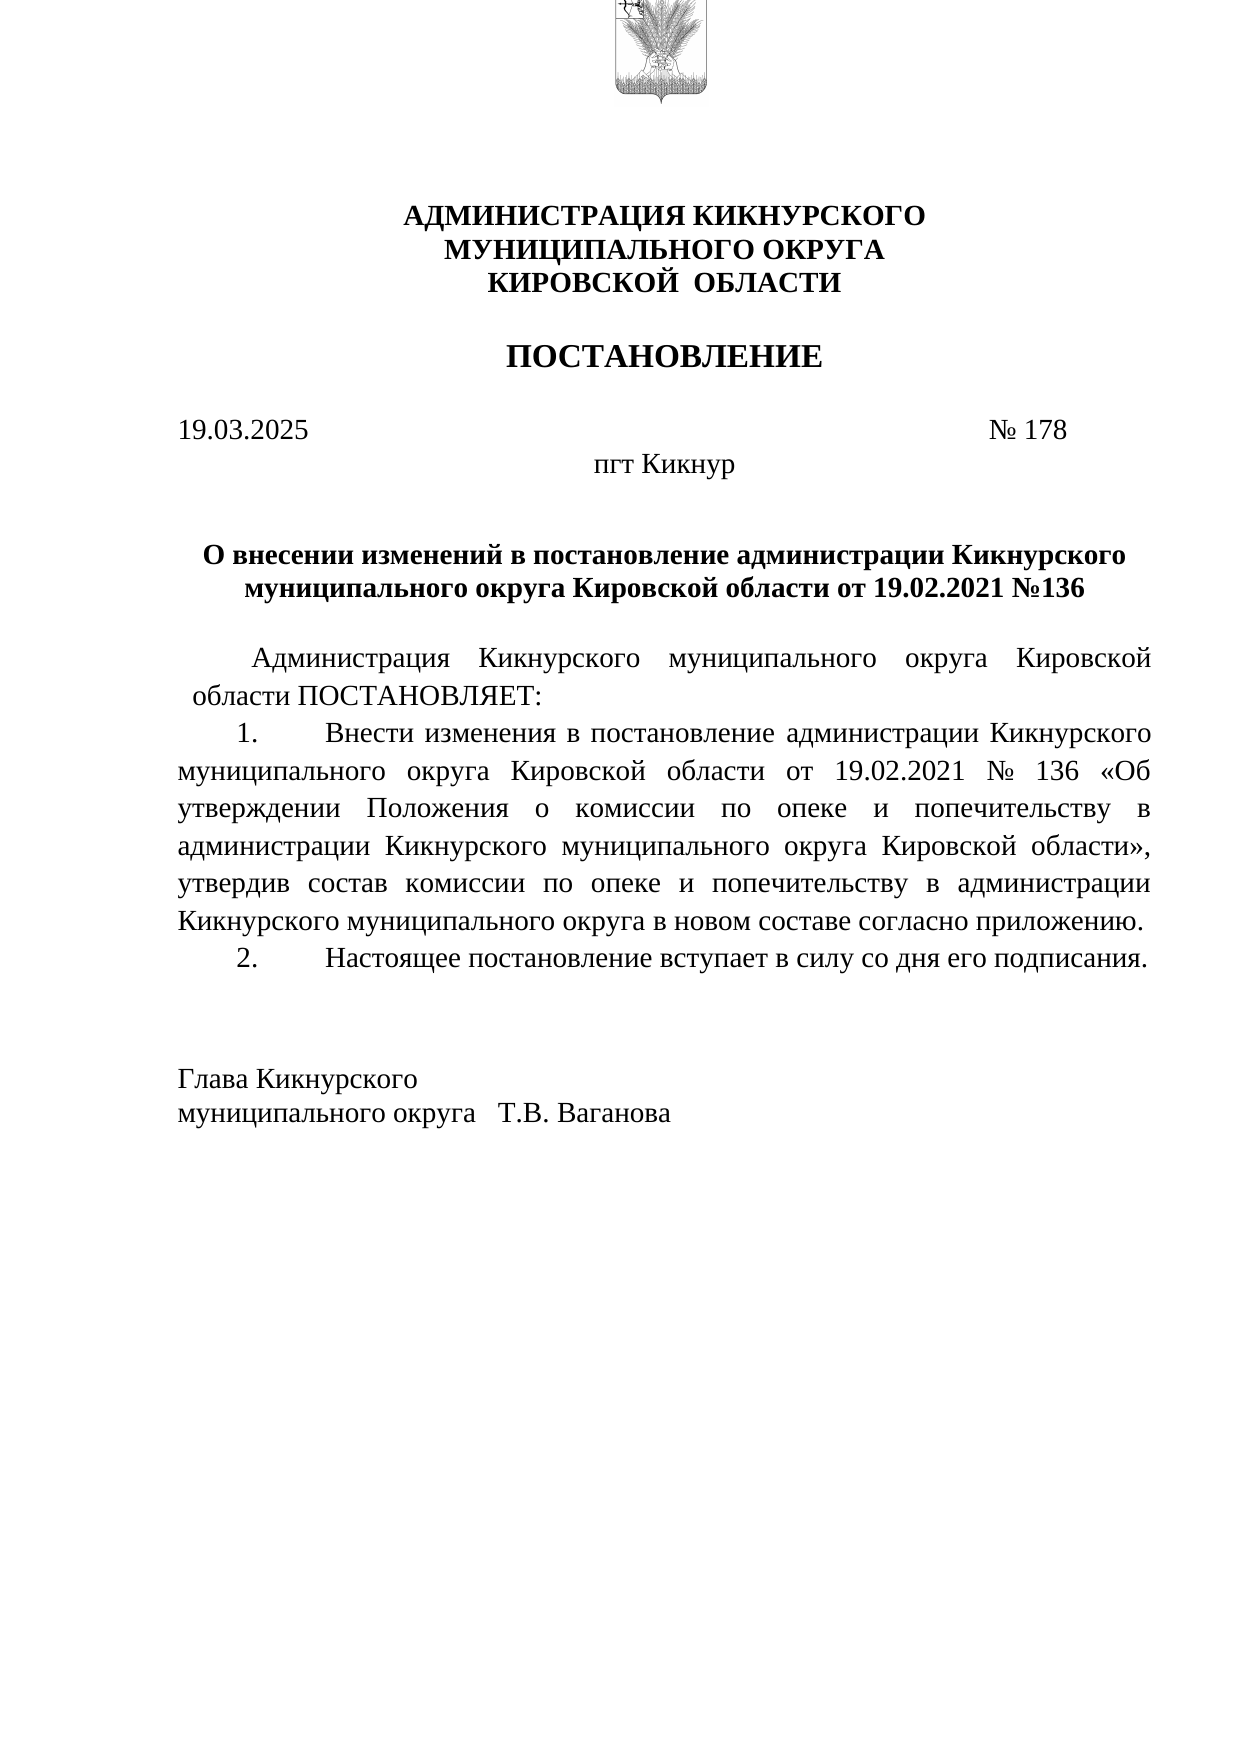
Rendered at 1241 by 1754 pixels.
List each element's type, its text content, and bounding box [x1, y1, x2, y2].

text муниципального округа Т.В. Ваганова [177, 1095, 1152, 1128]
text пгт Кикнур [177, 446, 1152, 479]
text О внесении изменений в постановление администрации Кикнурского муниципального округа Кировской области от 19.02.2021 №136 [177, 537, 1152, 604]
text Глава Кикнурского [177, 1061, 1152, 1095]
list Администрация Кикнурского муниципального округа Кировской области ПОСТАНОВЛЯЕТ: [192, 638, 1152, 713]
text АДМИНИСТРАЦИЯ КИКНУРСКОГО [177, 198, 1152, 232]
text ПОСТАНОВЛЕНИЕ [177, 337, 1152, 375]
text МУНИЦИПАЛЬНОГО ОКРУГА [177, 232, 1152, 266]
list Внести изменения в постановление администрации Кикнурского муниципального округа Кировской области от 19.02.2021 № 136 «Об утверждении Положения о комиссии по опеке и попечительству в администрации Кикнурского муниципального округа Кировской области», утвердив состав комиссии по опеке и попечительству в администрации Кикнурского муниципального округа в новом составе согласно приложению. [177, 713, 1152, 938]
picture [614, 0, 709, 107]
text 19.03.2025 № 178 [177, 412, 1152, 446]
list Настоящее постановление вступает в силу со дня его подписания. [177, 938, 1152, 975]
text КИРОВСКОЙ ОБЛАСТИ [177, 266, 1152, 299]
